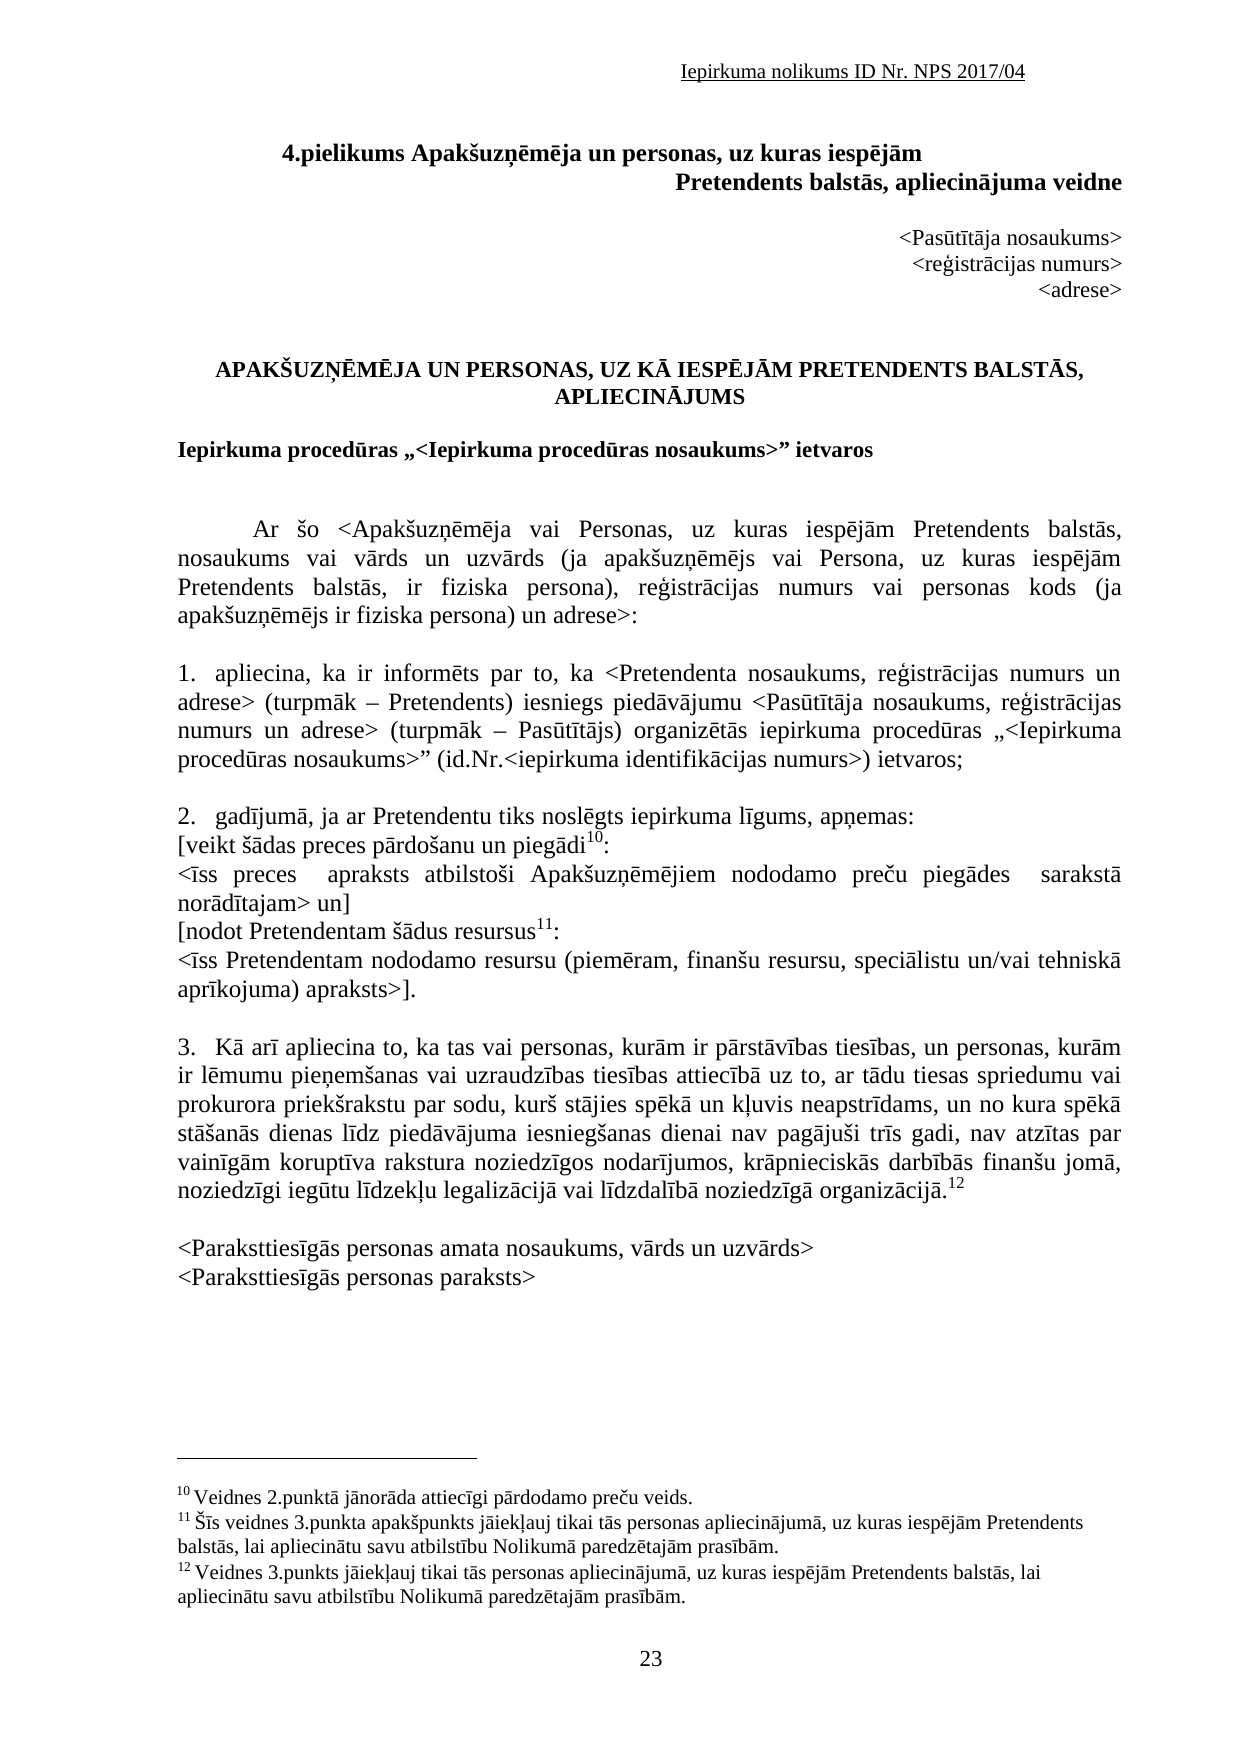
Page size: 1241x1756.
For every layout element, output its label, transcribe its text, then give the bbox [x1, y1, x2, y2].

subtitle 4.pielikums Apakšuzņēmēja un personas, uz kuras iespējām [282, 138, 1122, 167]
text <īss preces apraksts atbilstoši Apakšuzņēmējiem nododamo preču piegādes sarakstā norādītajam> un] [177, 859, 1122, 917]
text <Pasūtītāja nosaukums> [146, 224, 1122, 251]
text Iepirkuma procedūras „<Iepirkuma procedūras nosaukums>” ietvaros [177, 436, 1134, 462]
text <reģistrācijas numurs> [146, 251, 1123, 277]
text 11 Šīs veidnes 3.punkta apakšpunkts jāiekļauj tikai tās personas apliecinājumā, uz kuras iespējām Pretendents balstās, lai apliecinātu savu atbilstību Nolikumā paredzētajām prasībām. [177, 1509, 1131, 1558]
list gadījumā, ja ar Pretendentu tiks noslēgts iepirkuma līgums, apņemas: [veikt šādas preces pārdošanu un piegādi10: [177, 802, 915, 859]
text Pretendents balstās, apliecinājuma veidne [146, 167, 1122, 196]
list apliecina, ka ir informēts par to, ka <Pretendenta nosaukums, reģistrācijas numurs un adrese> (turpmāk – Pretendents) iesniegs piedāvājumu <Pasūtītāja nosaukums, reģistrācijas numurs un adrese> (turpmāk – Pasūtītājs) organizētās iepirkuma procedūras „<Iepirkuma procedūras nosaukums>” (id.Nr.<iepirkuma identifikācijas numurs>) ietvaros; [177, 658, 1122, 773]
text 10 Veidnes 2.punktā jānorāda attiecīgi pārdodamo preču veids. [146, 1483, 1134, 1509]
list Kā arī apliecina to, ka tas vai personas, kurām ir pārstāvības tiesības, un personas, kurām ir lēmumu pieņemšanas vai uzraudzības tiesības attiecībā uz to, ar tādu tiesas spriedumu vai prokurora priekšrakstu par sodu, kurš stājies spēkā un kļuvis neapstrīdams, un no kura spēkā stāšanās dienas līdz piedāvājuma iesniegšanas dienai nav pagājuši trīs gadi, nav atzītas par vainīgām koruptīva rakstura noziedzīgos nodarījumos, krāpnieciskās darbībās finanšu jomā, noziedzīgi iegūtu līdzekļu legalizācijā vai līdzdalībā noziedzīgā organizācijā.12 [177, 1032, 1122, 1205]
text 12 Veidnes 3.punkts jāiekļauj tikai tās personas apliecinājumā, uz kuras iespējām Pretendents balstās, lai apliecinātu savu atbilstību Nolikumā paredzētajām prasībām. [177, 1558, 1131, 1608]
text [nodot Pretendentam šādus resursus11: [177, 917, 1134, 946]
table_header <Paraksttiesīgās personas amata nosaukums, vārds un uzvārds> [156, 1236, 835, 1263]
text APAKŠUZŅĒMĒJA UN PERSONAS, UZ KĀ IESPĒJĀM PRETENDENTS BALSTĀS, APLIECINĀJUMS [215, 357, 1086, 409]
table_cell <Paraksttiesīgās personas paraksts> [156, 1263, 835, 1290]
text <īss Pretendentam nododamo resursu (piemēram, finanšu resursu, speciālistu un/vai tehniskā aprīkojuma) apraksts>]. [177, 946, 1123, 1003]
text Ar šo <Apakšuzņēmēja vai Personas, uz kuras iespējām Pretendents balstās, nosaukums vai vārds un uzvārds (ja apakšuzņēmējs vai Persona, uz kuras iespējām Pretendents balstās, ir fiziska persona), reģistrācijas numurs vai personas kods (ja apakšuzņēmējs ir fiziska persona) un adrese>: [177, 514, 1123, 629]
text <adrese> [1038, 277, 1131, 303]
